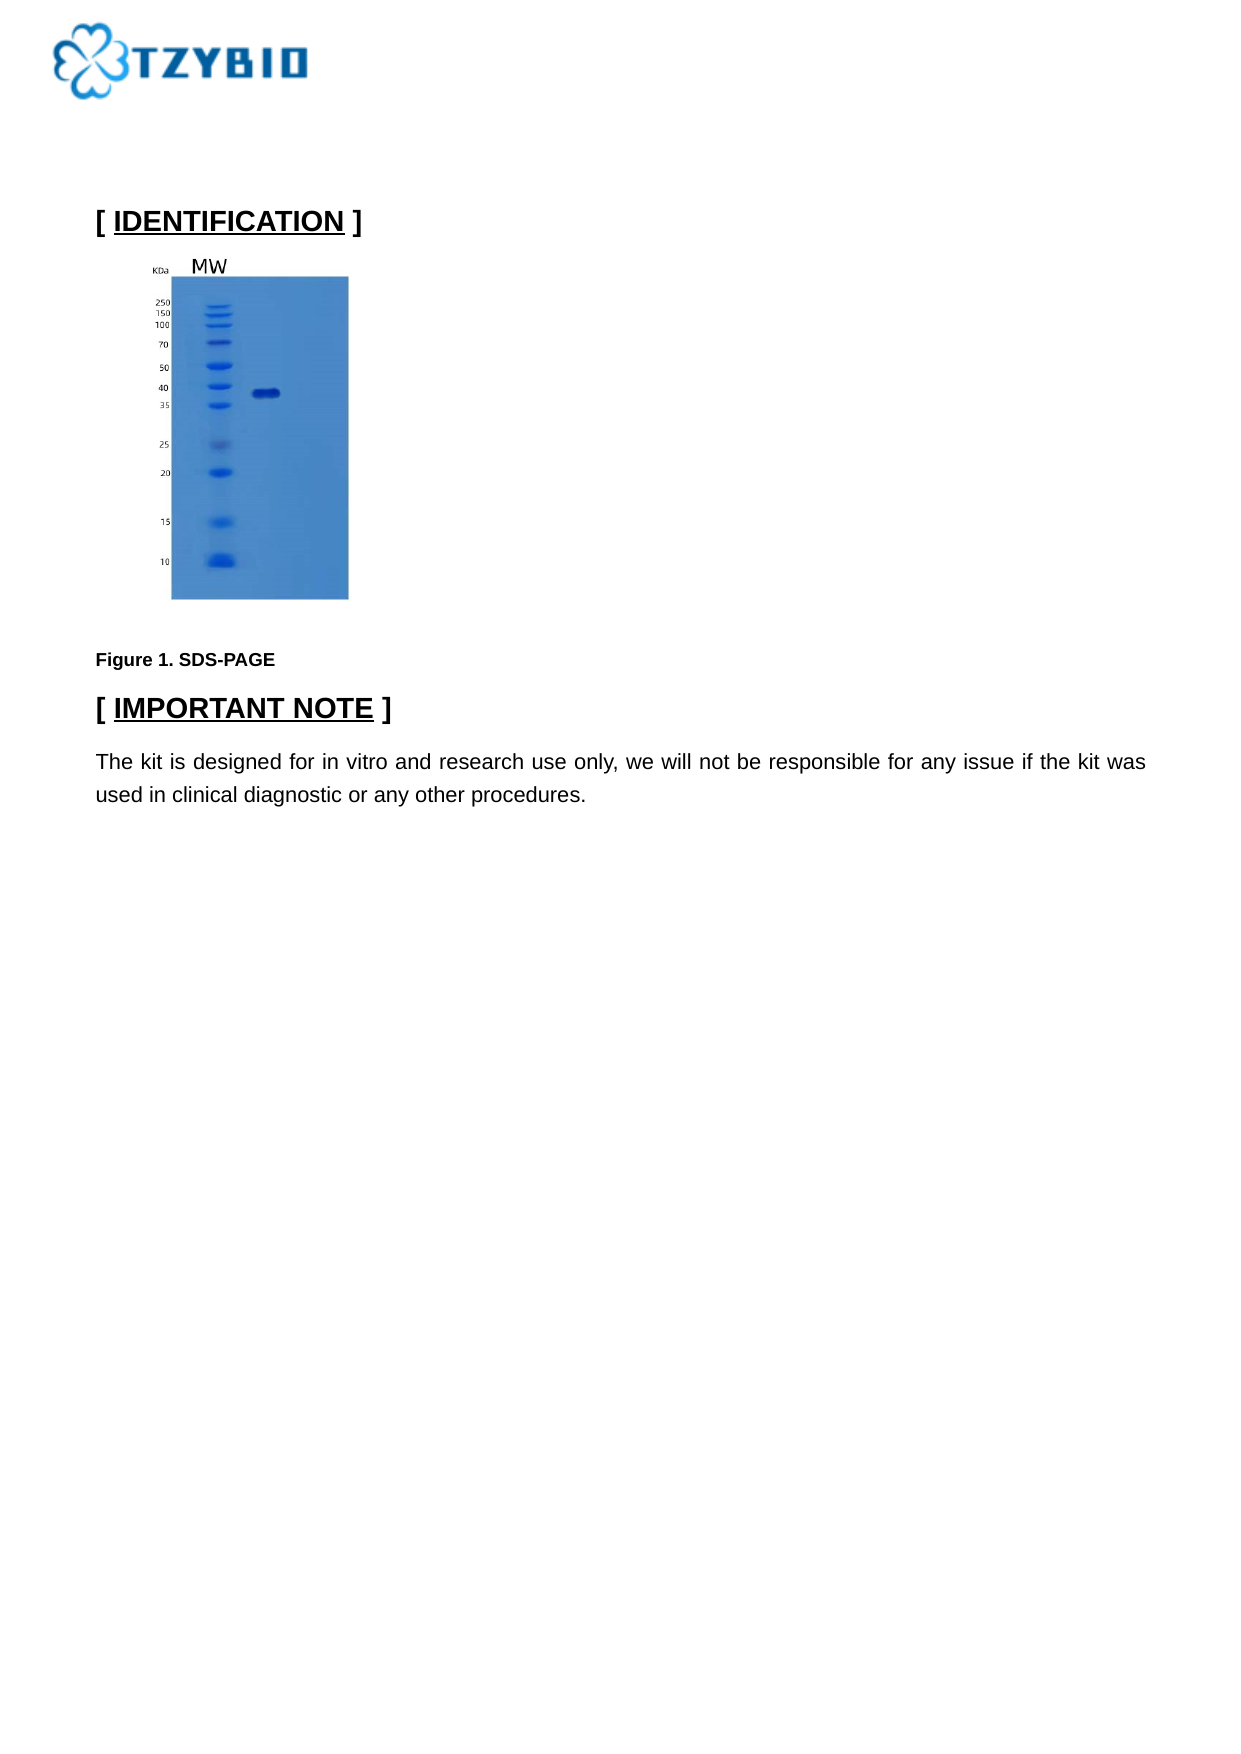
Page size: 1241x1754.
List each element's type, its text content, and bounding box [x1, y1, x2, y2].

text Figure 1. SDS-PAGE [95, 643, 1149, 676]
text [ IMPORTANT NOTE ] [95, 676, 1149, 741]
text The kit is designed for in vitro and research use only, we will not be responsible for any issue if the kit was used in clinical diagnostic or any other procedures. [95, 746, 1149, 811]
picture [50, 19, 309, 106]
text [ IDENTIFICATION ] [95, 188, 1149, 253]
picture [95, 253, 385, 615]
